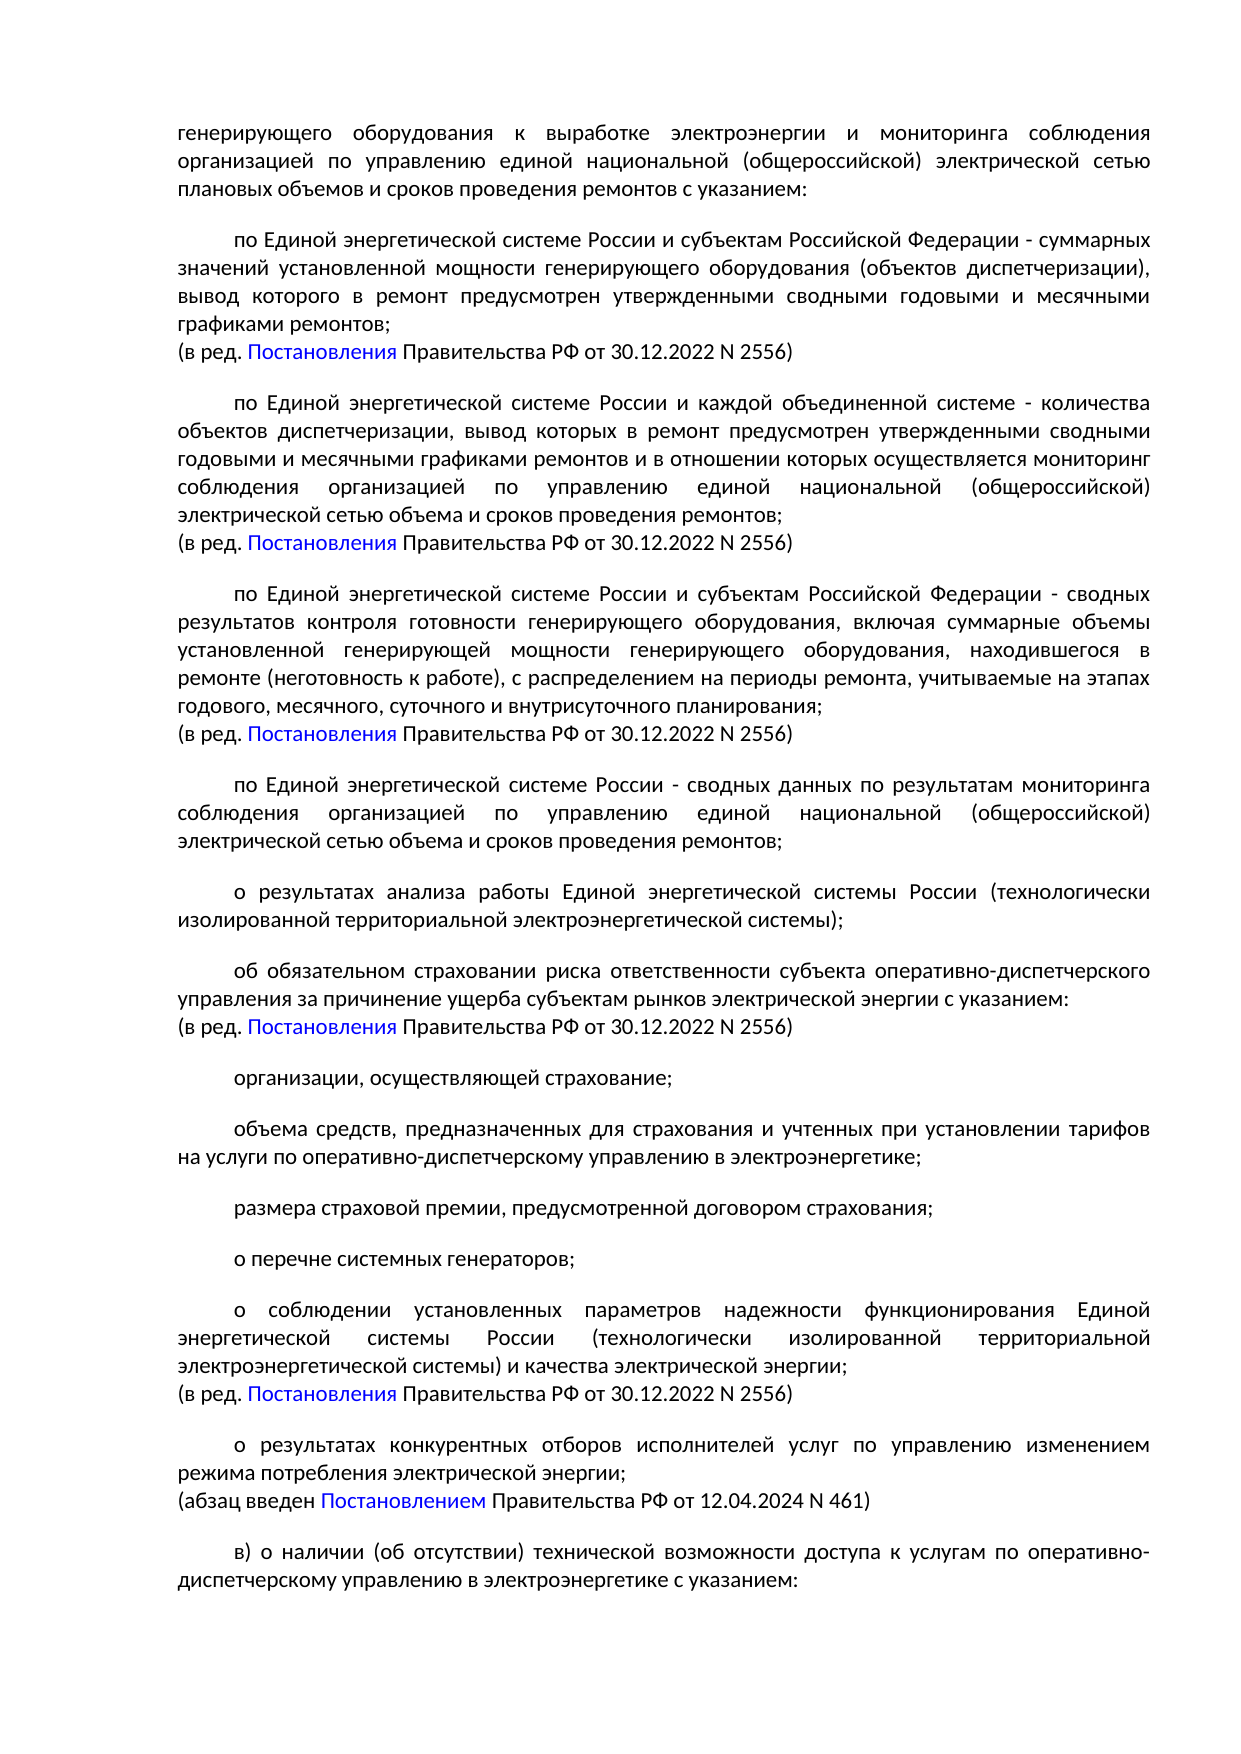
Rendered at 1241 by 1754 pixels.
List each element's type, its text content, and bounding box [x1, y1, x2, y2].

text по Единой энергетической системе России и субъектам Российской Федерации - сводных результатов контроля готовности генерирующего оборудования, включая суммарные объемы установленной генерирующей мощности генерирующего оборудования, находившегося в ремонте (неготовность к работе), с распределением на периоды ремонта, учитываемые на этапах годового, месячного, суточного и внутрисуточного планирования; [177, 579, 1152, 719]
text (в ред. Постановления Правительства РФ от 30.12.2022 N 2556) [177, 528, 1152, 556]
text по Единой энергетической системе России и субъектам Российской Федерации - суммарных значений установленной мощности генерирующего оборудования (объектов диспетчеризации), вывод которого в ремонт предусмотрен утвержденными сводными годовыми и месячными графиками ремонтов; [177, 225, 1152, 337]
text (в ред. Постановления Правительства РФ от 30.12.2022 N 2556) [177, 1012, 1152, 1040]
text (в ред. Постановления Правительства РФ от 30.12.2022 N 2556) [177, 1379, 1152, 1407]
text о результатах анализа работы Единой энергетической системы России (технологически изолированной территориальной электроэнергетической системы); [177, 877, 1152, 933]
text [177, 118, 1152, 202]
text (в ред. Постановления Правительства РФ от 30.12.2022 N 2556) [177, 719, 1152, 747]
text о соблюдении установленных параметров надежности функционирования Единой энергетической системы России (технологически изолированной территориальной электроэнергетической системы) и качества электрической энергии; [177, 1295, 1152, 1379]
text (в ред. Постановления Правительства РФ от 30.12.2022 N 2556) [177, 337, 1152, 365]
text о перечне системных генераторов; [177, 1244, 1152, 1272]
text по Единой энергетической системе России и каждой объединенной системе - количества объектов диспетчеризации, вывод которых в ремонт предусмотрен утвержденными сводными годовыми и месячными графиками ремонтов и в отношении которых осуществляется мониторинг соблюдения организацией по управлению единой национальной (общероссийской) электрической сетью объема и сроков проведения ремонтов; [177, 388, 1152, 528]
text об обязательном страховании риска ответственности субъекта оперативно-диспетчерского управления за причинение ущерба субъектам рынков электрической энергии с указанием: [177, 956, 1152, 1012]
text объема средств, предназначенных для страхования и учтенных при установлении тарифов на услуги по оперативно-диспетчерскому управлению в электроэнергетике; [177, 1114, 1152, 1170]
text размера страховой премии, предусмотренной договором страхования; [177, 1193, 1152, 1221]
text организации, осуществляющей страхование; [177, 1063, 1152, 1091]
text о результатах конкурентных отборов исполнителей услуг по управлению изменением режима потребления электрической энергии; [177, 1430, 1152, 1486]
text по Единой энергетической системе России - сводных данных по результатам мониторинга соблюдения организацией по управлению единой национальной (общероссийской) электрической сетью объема и сроков проведения ремонтов; [177, 770, 1152, 854]
text (абзац введен Постановлением Правительства РФ от 12.04.2024 N 461) [177, 1486, 1152, 1514]
text в) о наличии (об отсутствии) технической возможности доступа к услугам по оперативно-диспетчерскому управлению в электроэнергетике с указанием: [177, 1537, 1152, 1593]
